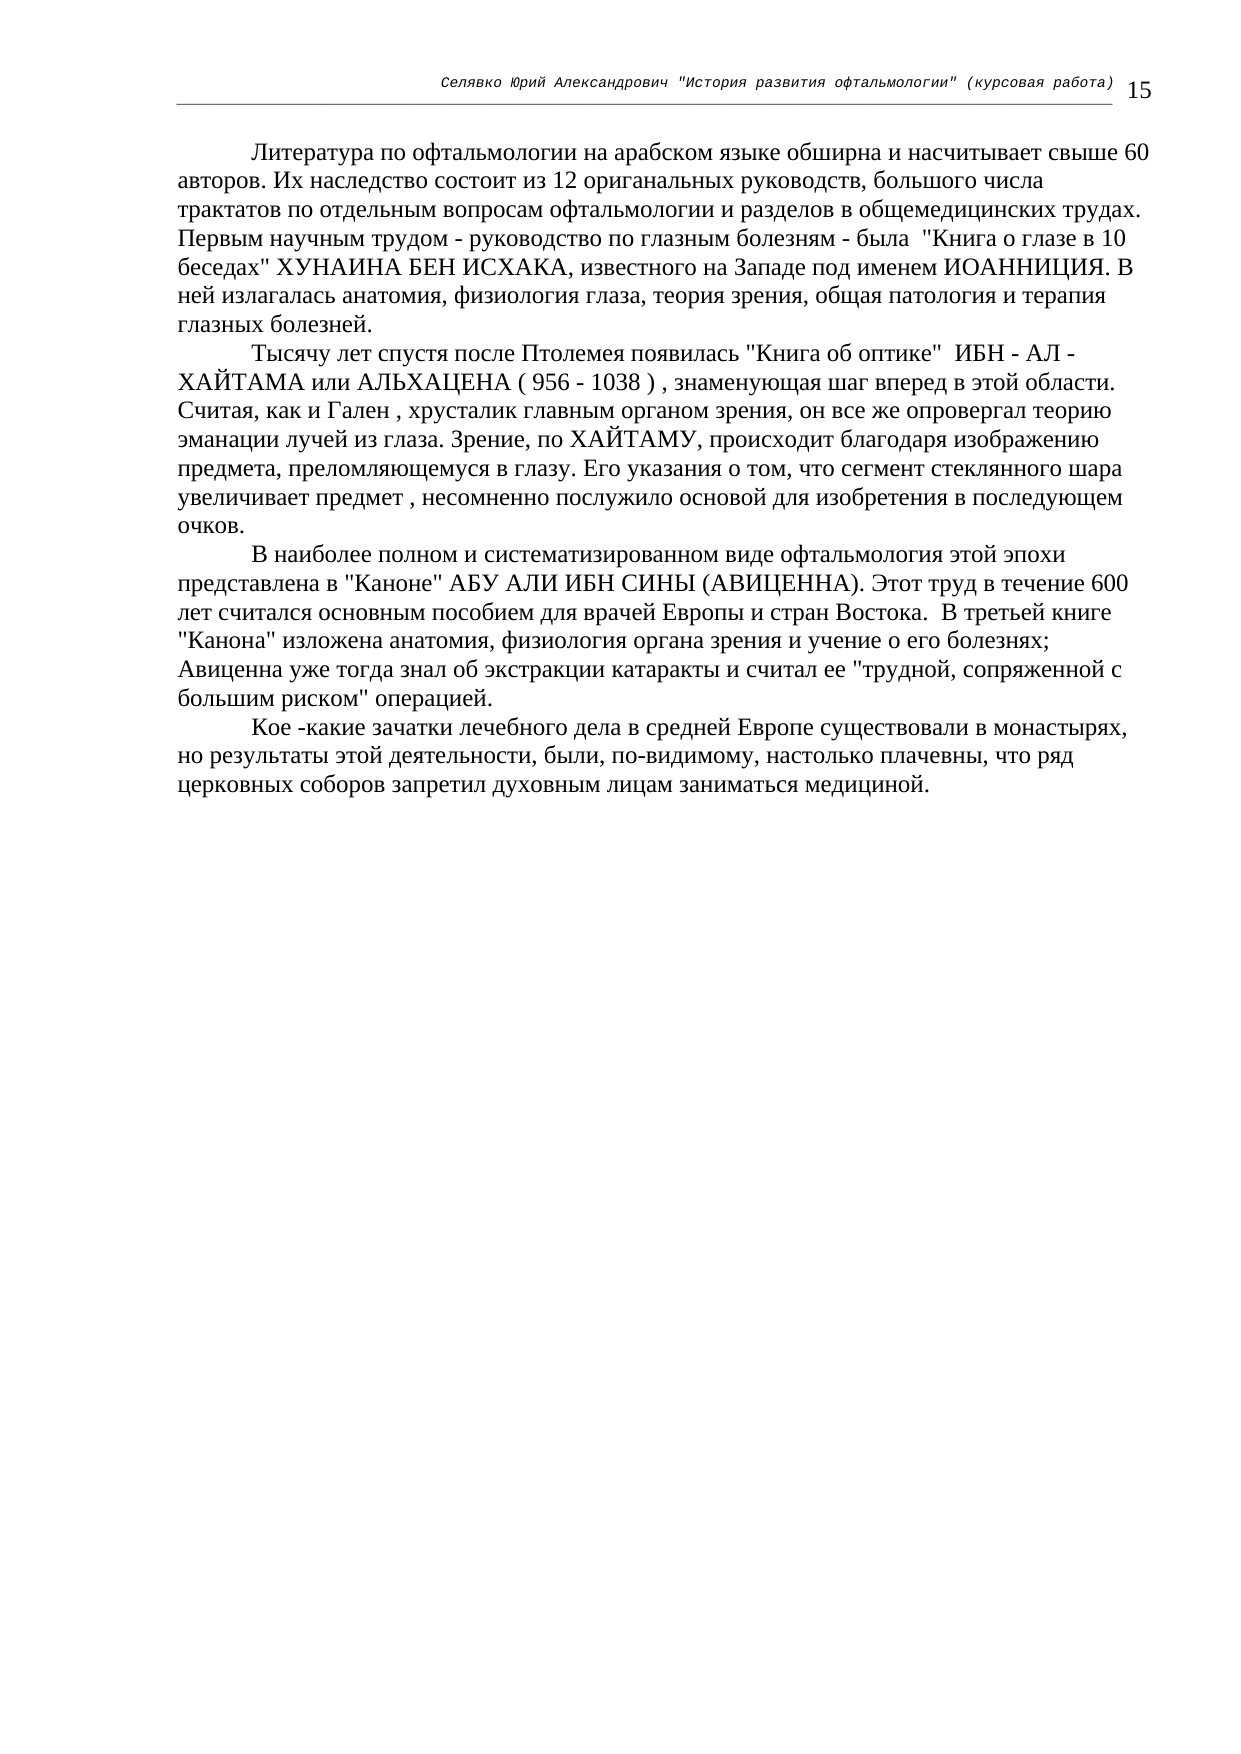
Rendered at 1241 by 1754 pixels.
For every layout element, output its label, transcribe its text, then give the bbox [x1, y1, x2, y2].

text Кое -какие зачатки лечебного дела в средней Европе существовали в монастырях, но результаты этой деятельности, были, по-видимому, настолько плачевны, что ряд церковных соборов запретил духовным лицам заниматься медициной. [177, 712, 1152, 798]
text В наиболее полном и систематизированном виде офтальмология этой эпохи представлена в "Каноне" АБУ АЛИ ИБН СИНЫ (АВИЦЕННА). Этот труд в течение 600 лет считался основным пособием для врачей Европы и стран Востока. В третьей книге "Канона" изложена анатомия, физиология органа зрения и учение о его болезнях; Авиценна уже тогда знал об экстракции катаракты и считал ее "трудной, сопряженной с большим риском" операцией. [177, 539, 1152, 712]
text Литература по офтальмологии на арабском языке обширна и насчитывает свыше 60 авторов. Их наследство состоит из 12 ориганальных руководств, большого числа трактатов по отдельным вопросам офтальмологии и разделов в общемедицинских трудах. [177, 137, 1152, 223]
text Первым научным трудом - руководство по глазным болезням - была "Книга о глазе в 10 беседах" ХУНАИНА БЕН ИСХАКА, известного на Западе под именем ИОАННИЦИЯ. В ней излагалась анатомия, физиология глаза, теория зрения, общая патология и терапия глазных болезней. [177, 223, 1152, 338]
text Тысячу лет спустя после Птолемея появилась "Книга об оптике" ИБН - АЛ - ХАЙТАМА или АЛЬХАЦЕНА ( 956 - 1038 ) , знаменующая шаг вперед в этой области. Считая, как и Гален , хрусталик главным органом зрения, он все же опровергал теорию эманации лучей из глаза. Зрение, по ХАЙТАМУ, происходит благодаря изображению предмета, преломляющемуся в глазу. Его указания о том, что сегмент стеклянного шара увеличивает предмет , несомненно послужило основой для изобретения в последующем очков. [177, 338, 1152, 539]
